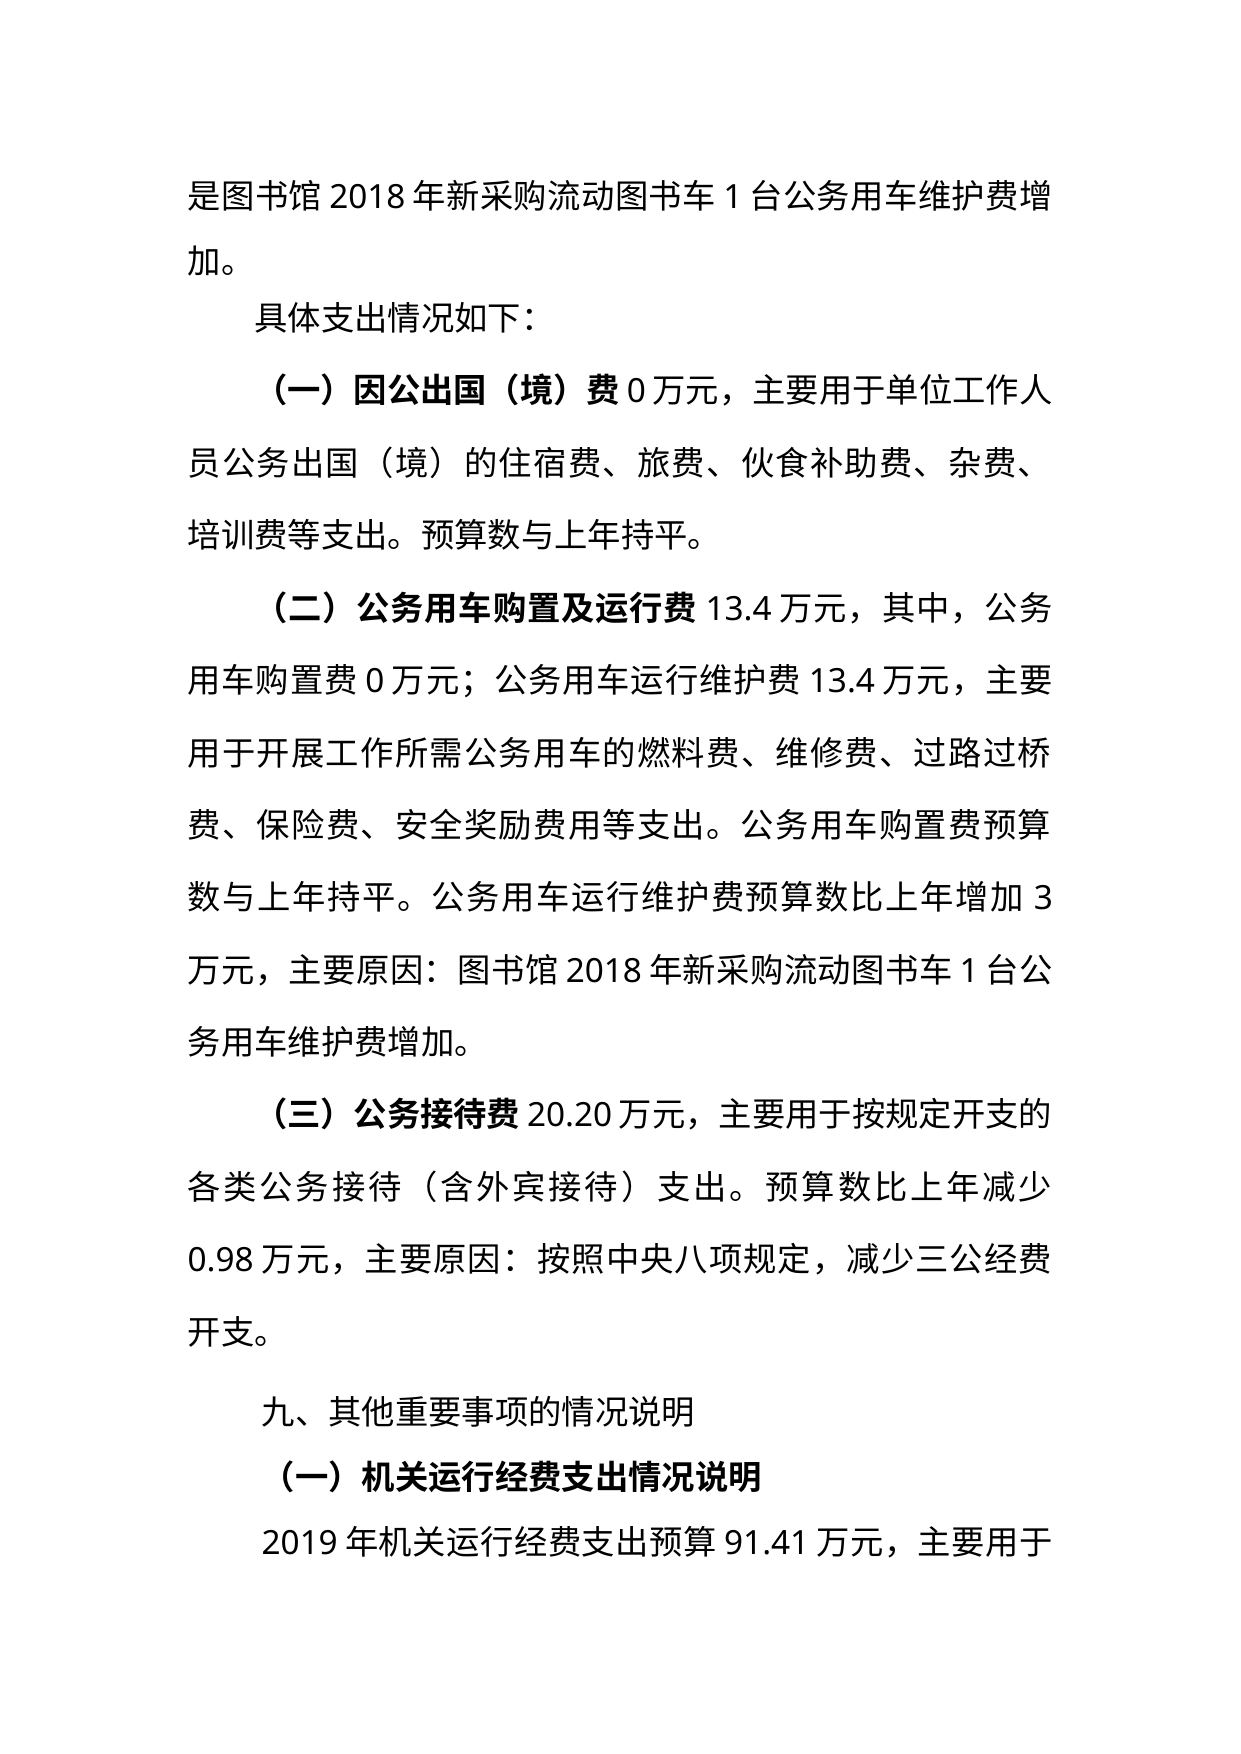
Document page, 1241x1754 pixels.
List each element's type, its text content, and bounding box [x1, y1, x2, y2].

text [187, 162, 1053, 292]
text （一）机关运行经费支出情况说明 [187, 1443, 1053, 1508]
text 九、其他重要事项的情况说明 [187, 1378, 1053, 1443]
text （二）公务用车购置及运行费13.4万元，其中，公务用车购置费0万元；公务用车运行维护费13.4万元，主要用于开展工作所需公务用车的燃料费、维修费、过路过桥费、保险费、安全奖励费用等支出。公务用车购置费预算数与上年持平。公务用车运行维护费预算数比上年增加3万元，主要原因：图书馆2018年新采购流动图书车1台公务用车维护费增加。 [187, 581, 1053, 1064]
text （三）公务接待费20.20万元，主要用于按规定开支的各类公务接待（含外宾接待）支出。预算数比上年减少0.98万元，主要原因：按照中央八项规定，减少三公经费开支。 [187, 1088, 1053, 1354]
text （一）因公出国（境）费0万元，主要用于单位工作人员公务出国（境）的住宿费、旅费、伙食补助费、杂费、培训费等支出。预算数与上年持平。 [187, 364, 1053, 557]
text 具体支出情况如下： [187, 292, 1053, 340]
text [187, 1508, 1053, 1573]
